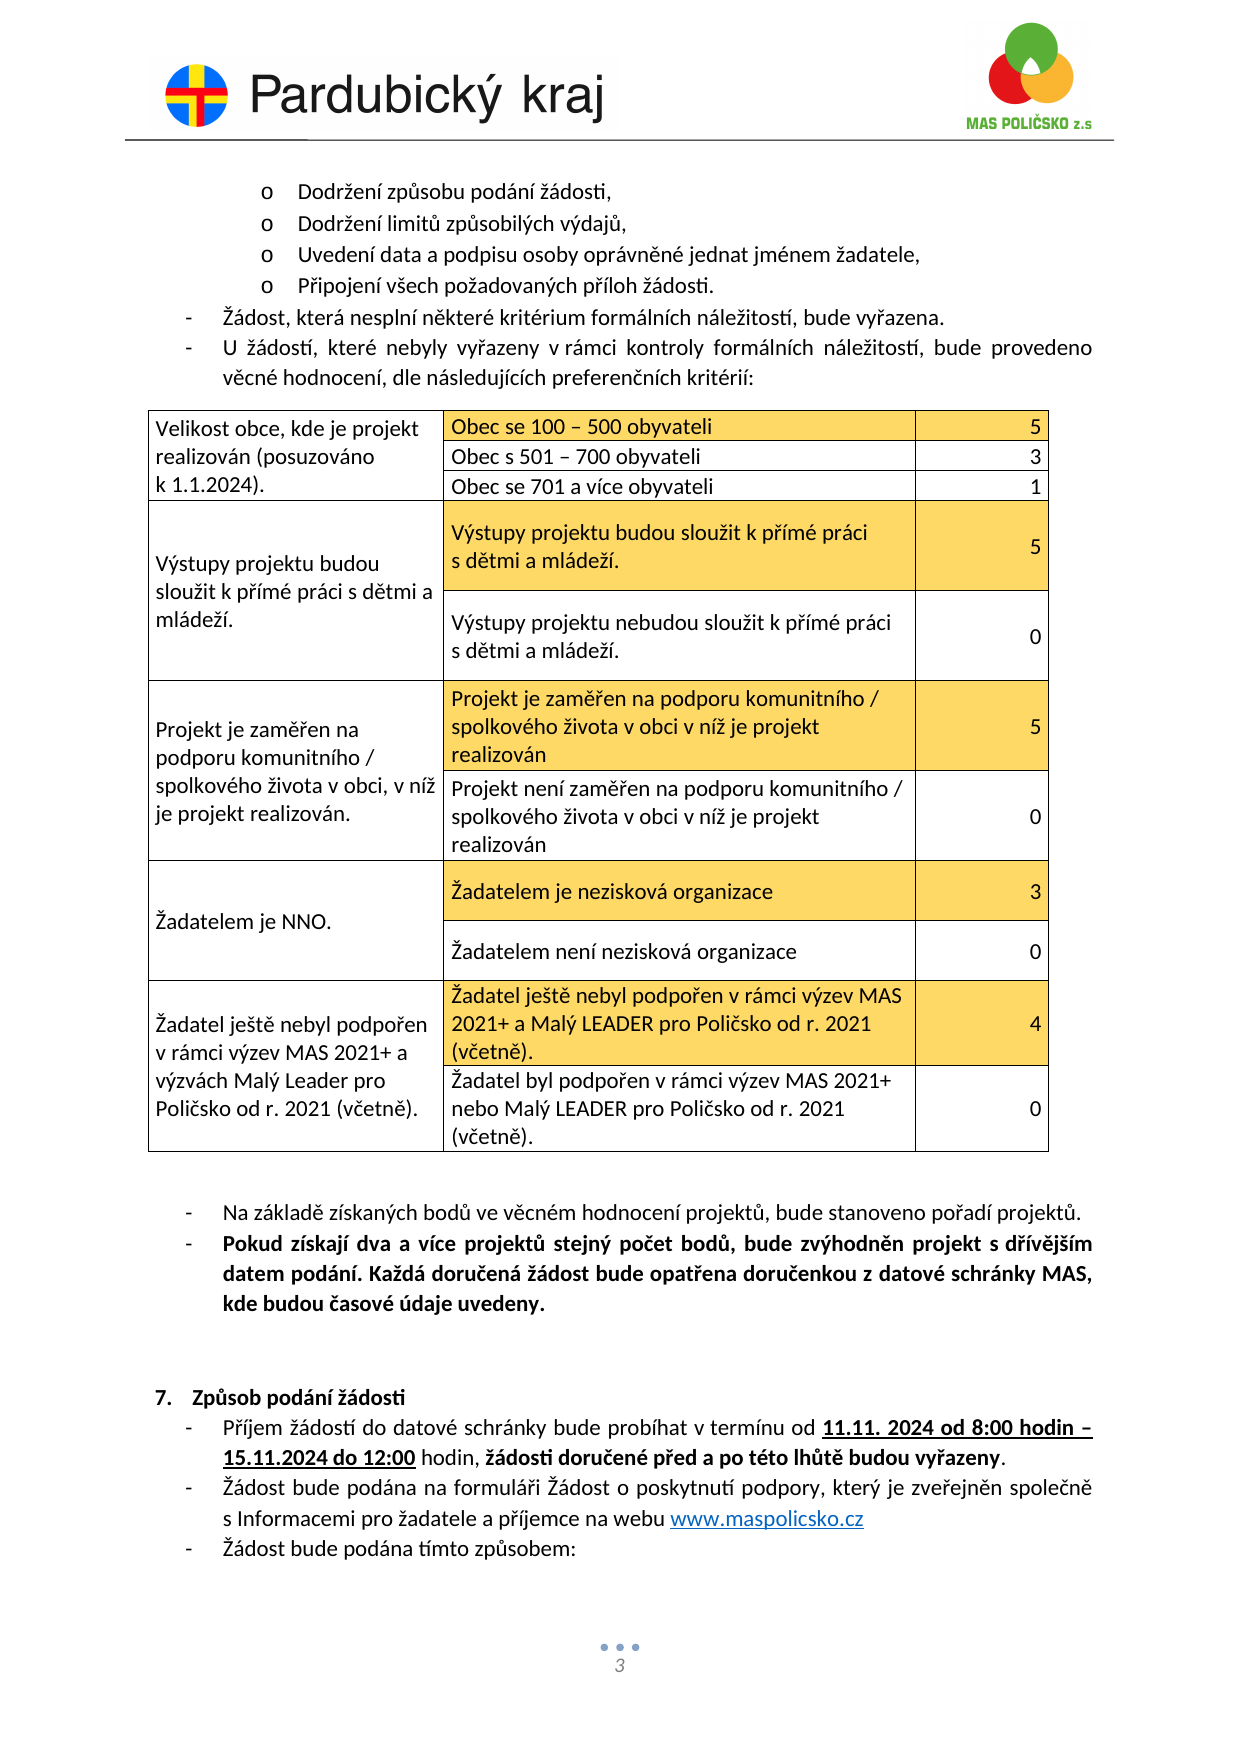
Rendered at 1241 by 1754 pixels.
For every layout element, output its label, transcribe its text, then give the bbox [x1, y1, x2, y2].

table_cell Obec s 501 – 700 obyvateli [444, 441, 915, 470]
table_cell Výstupy projektu budou sloužit k přímé práci s dětmi a mládeží. [444, 501, 915, 590]
table_cell 0 [916, 591, 1048, 680]
list Dodržení způsobu podání žádosti, [260, 177, 1093, 206]
table_cell 3 [916, 861, 1048, 920]
table_cell 0 [916, 921, 1048, 980]
table_cell Žadatelem není nezisková organizace [444, 921, 915, 980]
table_header 5 [916, 411, 1048, 440]
table_cell 4 [916, 981, 1048, 1065]
list Dodržení limitů způsobilých výdajů, [260, 209, 1093, 238]
table_cell 0 [916, 771, 1048, 860]
table_cell Žadatel ještě nebyl podpořen v rámci výzev MAS 2021+ a Malý LEADER pro Poličsko od r. 2021 (včetně). [444, 981, 915, 1065]
table_cell Výstupy projektu nebudou sloužit k přímé práci s dětmi a mládeží. [444, 591, 915, 680]
table_cell 1 [916, 471, 1048, 500]
table_cell Žadatelem je nezisková organizace [444, 861, 915, 920]
list U žádostí, které nebyly vyřazeny v rámci kontroly formálních náležitostí, bude provedeno věcné hodnocení, dle následujících preferenčních kritérií: [185, 333, 1093, 391]
table_cell Projekt není zaměřen na podporu komunitního / spolkového života v obci v níž je projekt realizován [444, 771, 915, 860]
list Pokud získají dva a více projektů stejný počet bodů, bude zvýhodněn projekt s dřívějším datem podání. Každá doručená žádost bude opatřena doručenkou z datové schránky MAS, kde budou časové údaje uvedeny. [185, 1229, 1093, 1317]
table_header Velikost obce, kde je projekt realizován (posuzováno k 1.1.2024). [149, 411, 443, 500]
table_cell Žadatel byl podpořen v rámci výzev MAS 2021+ nebo Malý LEADER pro Poličsko od r. 2021 (včetně). [444, 1066, 915, 1151]
list Žádost, která nesplní některé kritérium formálních náležitostí, bude vyřazena. [185, 303, 1093, 331]
table_header Obec se 100 – 500 obyvateli [444, 411, 915, 440]
table_cell Obec se 701 a více obyvateli [444, 471, 915, 500]
table_cell 5 [916, 681, 1048, 770]
list Na základě získaných bodů ve věcném hodnocení projektů, bude stanoveno pořadí projektů. [185, 1198, 1093, 1226]
picture [965, 21, 1093, 129]
list Způsob podání žádosti [154, 1383, 1093, 1411]
list Žádost bude podána na formuláři Žádost o poskytnutí podpory, který je zveřejněn společně s Informacemi pro žadatele a příjemce na webu www.maspolicsko.cz [185, 1473, 1093, 1532]
table_cell Žadatel ještě nebyl podpořen v rámci výzev MAS 2021+ a výzvách Malý Leader pro Poličsko od r. 2021 (včetně). [149, 981, 443, 1151]
table_cell 0 [916, 1066, 1048, 1151]
list Uvedení data a podpisu osoby oprávněné jednat jménem žadatele, [260, 240, 1093, 269]
list Příjem žádostí do datové schránky bude probíhat v termínu od 11.11. 2024 od 8:00 hodin – 15.11.2024 do 12:00 hodin, žádosti doručené před a po této lhůtě budou vyřazeny. [185, 1413, 1093, 1471]
table_cell Žadatelem je NNO. [149, 861, 443, 980]
table_cell Projekt je zaměřen na podporu komunitního / spolkového života v obci, v níž je projekt realizován. [149, 681, 443, 860]
list Žádost bude podána tímto způsobem: [185, 1534, 1093, 1562]
picture [147, 57, 618, 131]
table_cell Výstupy projektu budou sloužit k přímé práci s dětmi a mládeží. [149, 501, 443, 680]
table_cell 5 [916, 501, 1048, 590]
list Připojení všech požadovaných příloh žádosti. [260, 272, 1093, 301]
table_cell Projekt je zaměřen na podporu komunitního / spolkového života v obci v níž je projekt realizován [444, 681, 915, 770]
table_cell 3 [916, 441, 1048, 470]
